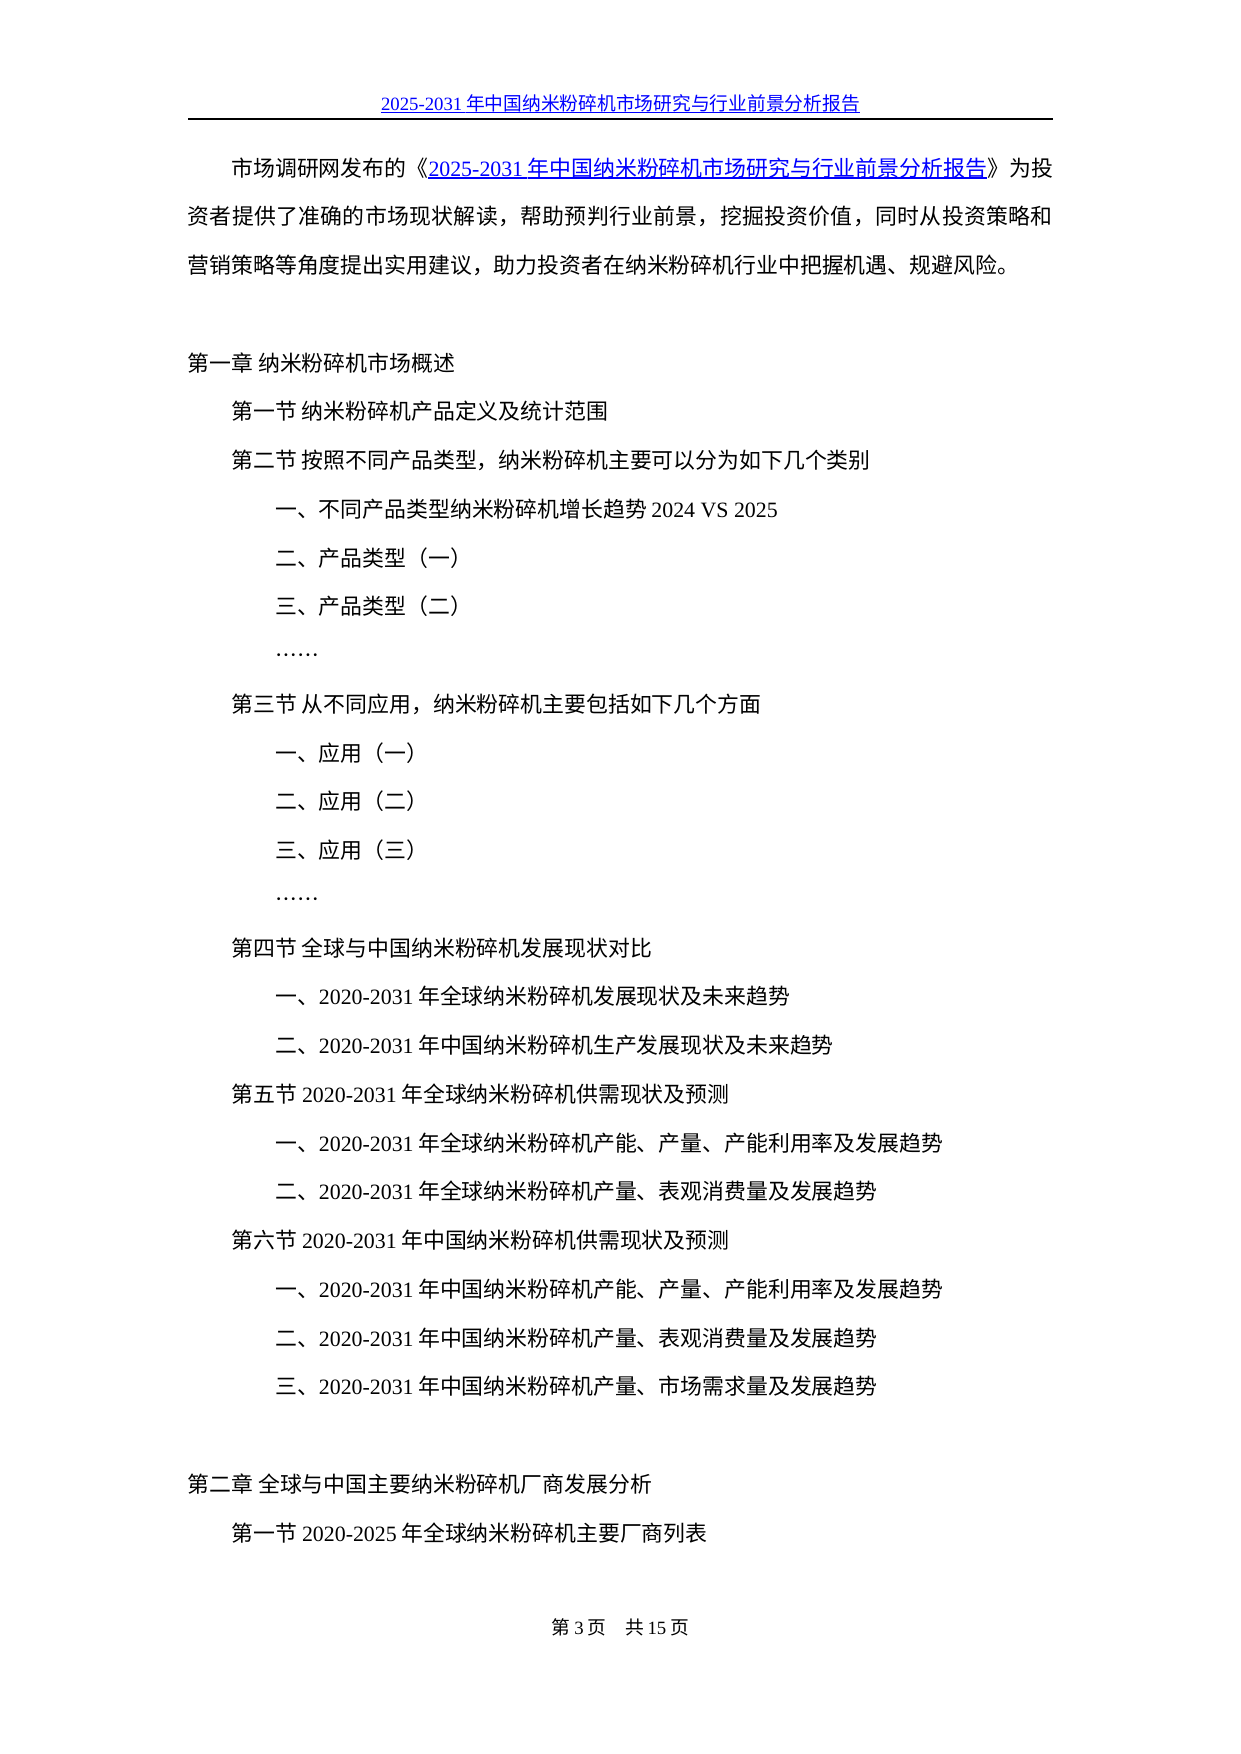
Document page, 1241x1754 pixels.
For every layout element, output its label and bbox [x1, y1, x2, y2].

text [187, 150, 1053, 1548]
